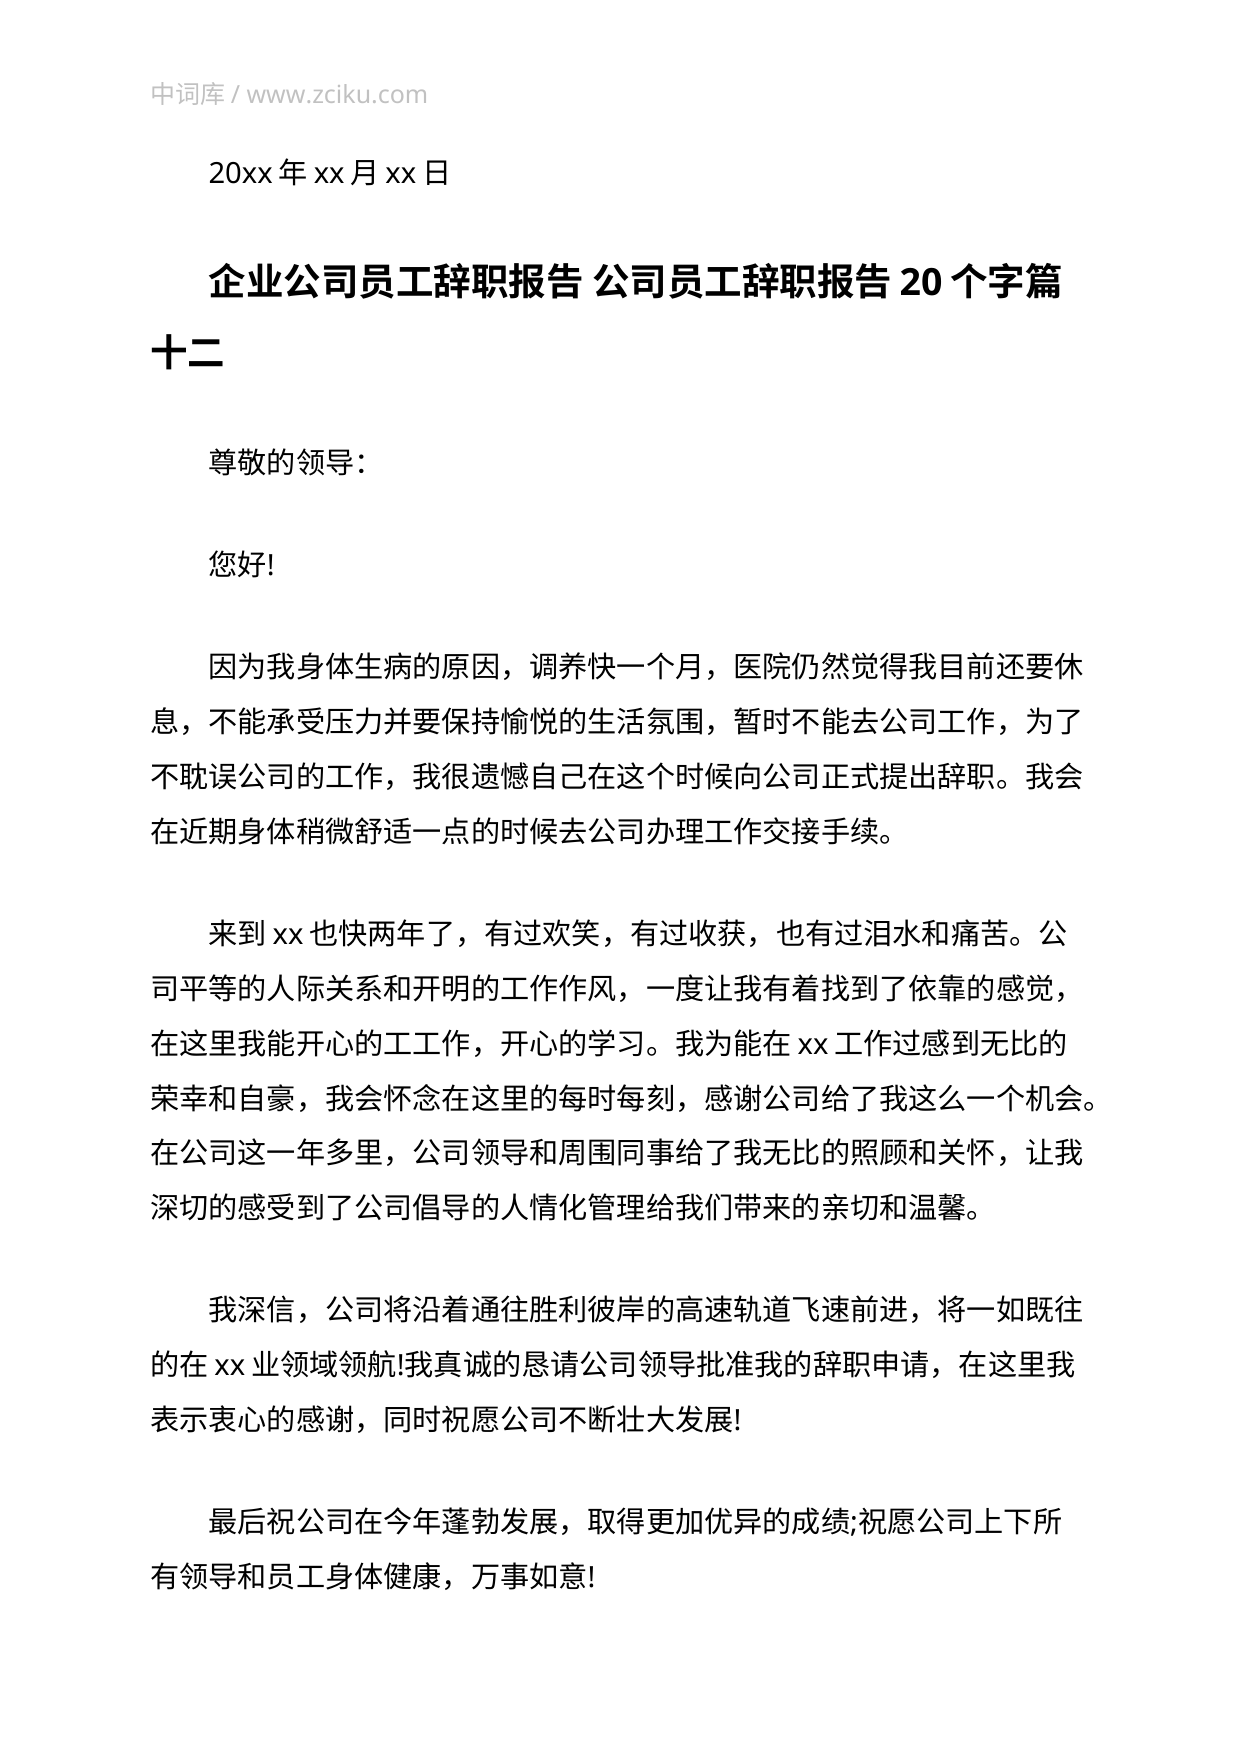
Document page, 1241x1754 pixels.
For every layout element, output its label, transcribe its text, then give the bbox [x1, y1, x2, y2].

text 企业公司员工辞职报告 公司员工辞职报告20个字篇十二 [150, 252, 1090, 377]
text 因为我身体生病的原因，调养快一个月，医院仍然觉得我目前还要休息，不能承受压力并要保持愉悦的生活氛围，暂时不能去公司工作，为了不耽误公司的工作，我很遗憾自己在这个时候向公司正式提出辞职。我会在近期身体稍微舒适一点的时候去公司办理工作交接手续。 [150, 644, 1090, 851]
text 您好! [150, 542, 1090, 584]
text 尊敬的领导： [150, 440, 1090, 482]
text 最后祝公司在今年蓬勃发展，取得更加优异的成绩;祝愿公司上下所有领导和员工身体健康，万事如意! [150, 1499, 1090, 1596]
text 来到xx也快两年了，有过欢笑，有过收获，也有过泪水和痛苦。公司平等的人际关系和开明的工作作风，一度让我有着找到了依靠的感觉，在这里我能开心的工工作，开心的学习。我为能在xx工作过感到无比的荣幸和自豪，我会怀念在这里的每时每刻，感谢公司给了我这么一个机会。在公司这一年多里，公司领导和周围同事给了我无比的照顾和关怀，让我深切的感受到了公司倡导的人情化管理给我们带来的亲切和温馨。 [150, 910, 1090, 1227]
text 我深信，公司将沿着通往胜利彼岸的高速轨道飞速前进，将一如既往的在xx业领域领航!我真诚的恳请公司领导批准我的辞职申请，在这里我表示衷心的感谢，同时祝愿公司不断壮大发展! [150, 1287, 1090, 1439]
text 20xx年xx月xx日 [150, 150, 1090, 192]
